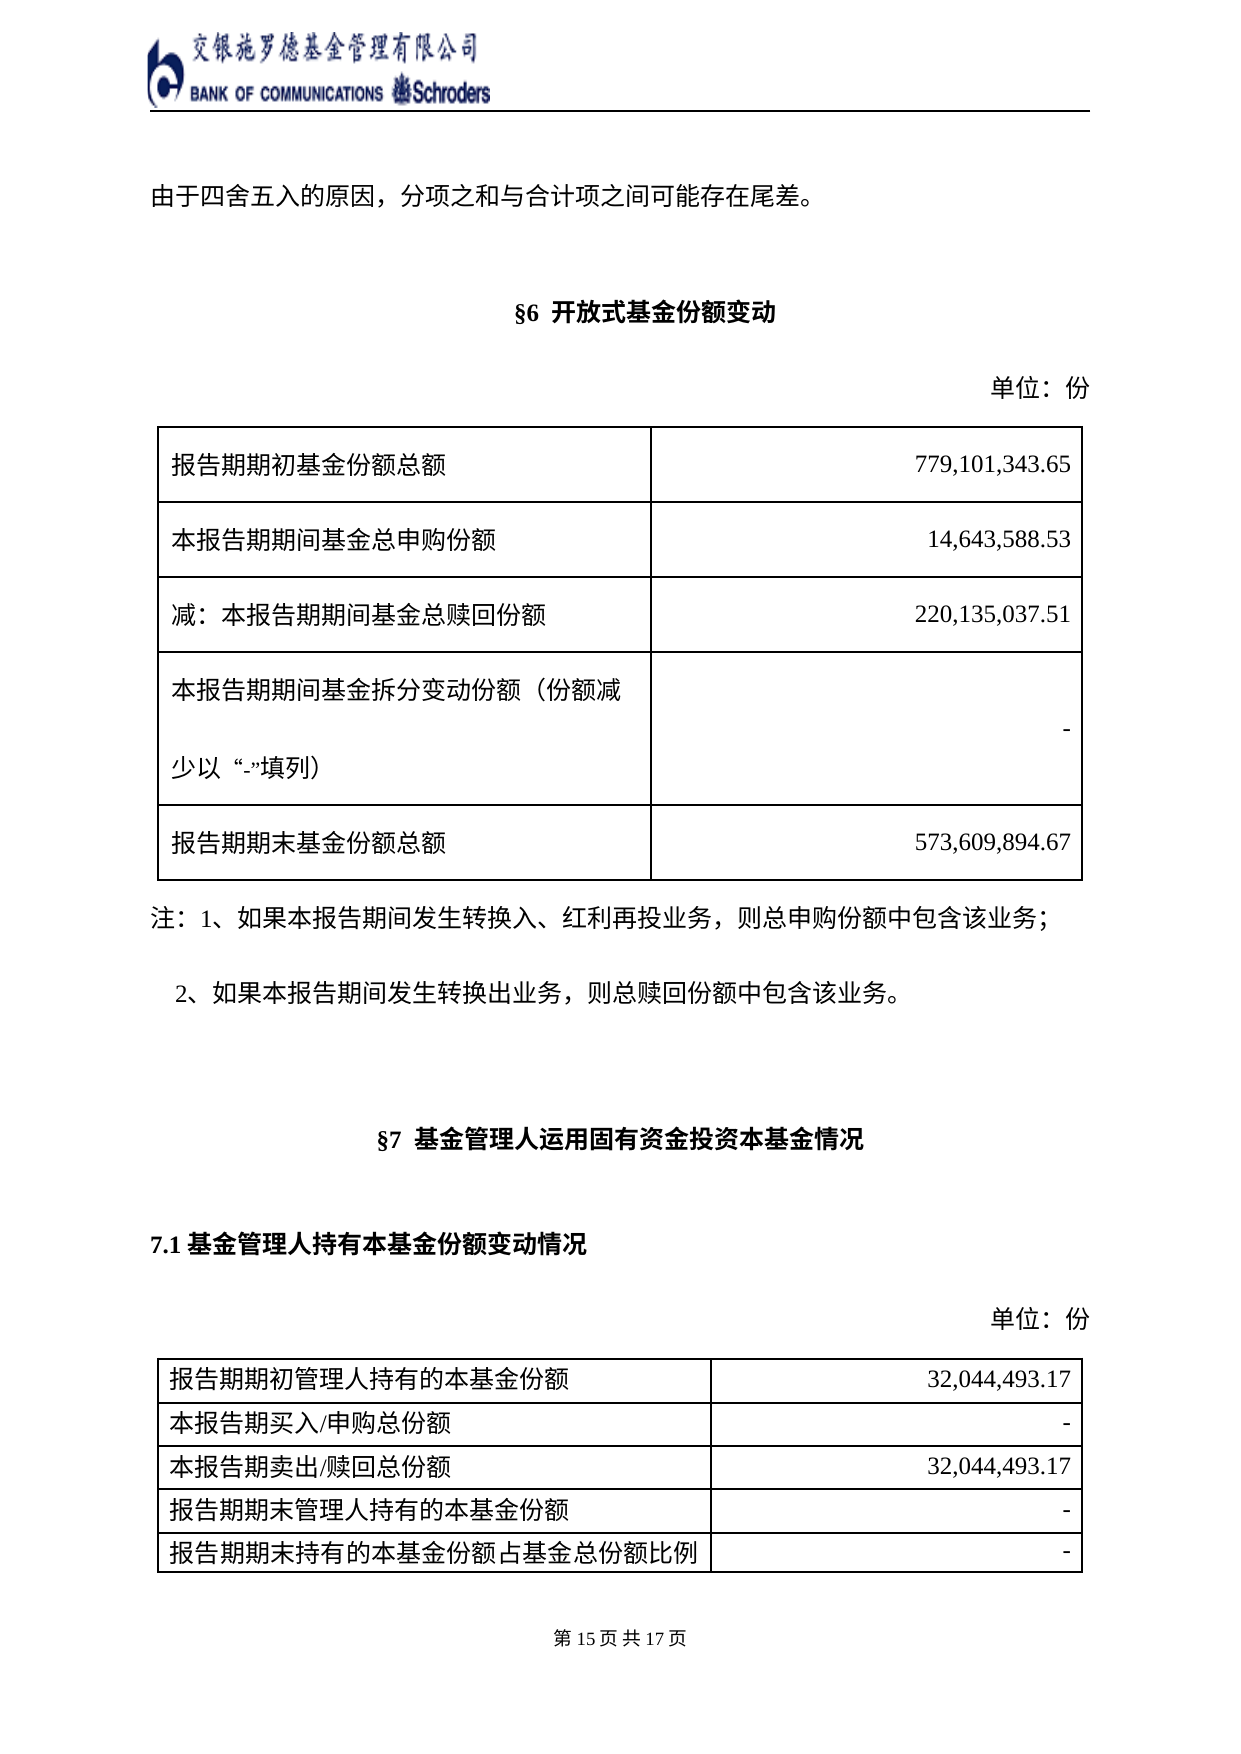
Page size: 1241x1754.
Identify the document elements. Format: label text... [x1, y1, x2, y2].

table_cell - [712, 1534, 1081, 1571]
text 7.1 基金管理人持有本基金份额变动情况 [150, 1210, 1090, 1275]
table_cell - [712, 1490, 1081, 1532]
table_cell 本报告期卖出/赎回总份额 [159, 1447, 710, 1488]
table_cell - [652, 653, 1081, 804]
table_cell 573,609,894.67 [652, 806, 1081, 879]
table_header 32,044,493.17 [712, 1360, 1081, 1402]
text 由于四舍五入的原因，分项之和与合计项之间可能存在尾差。 [150, 162, 1090, 227]
subtitle §7 基金管理人运用固有资金投资本基金情况 [150, 1106, 1090, 1171]
table_header 报告期期初基金份额总额 [159, 428, 650, 501]
table_cell 减：本报告期期间基金总赎回份额 [159, 578, 650, 651]
table_header 779,101,343.65 [652, 428, 1081, 501]
table_header 报告期期初管理人持有的本基金份额 [159, 1360, 710, 1402]
table_cell 报告期期末基金份额总额 [159, 806, 650, 879]
table_cell 220,135,037.51 [652, 578, 1081, 651]
text 单位：份 [152, 1285, 1090, 1350]
text 单位：份 [152, 354, 1090, 419]
table_cell 本报告期买入/申购总份额 [159, 1404, 710, 1445]
table_cell 报告期期末管理人持有的本基金份额 [159, 1490, 710, 1532]
table_cell - [712, 1404, 1081, 1445]
text 2、如果本报告期间发生转换出业务，则总赎回份额中包含该业务。 [150, 959, 1090, 1024]
picture [147, 32, 490, 108]
text 注：1、如果本报告期间发生转换入、红利再投业务，则总申购份额中包含该业务； [150, 884, 1090, 949]
table_cell 本报告期期间基金拆分变动份额（份额减少以“-”填列） [159, 653, 650, 804]
table_cell 14,643,588.53 [652, 503, 1081, 576]
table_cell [159, 1534, 710, 1571]
table_cell 本报告期期间基金总申购份额 [159, 503, 650, 576]
text §6 开放式基金份额变动 [150, 278, 1090, 343]
table_cell 32,044,493.17 [712, 1447, 1081, 1488]
